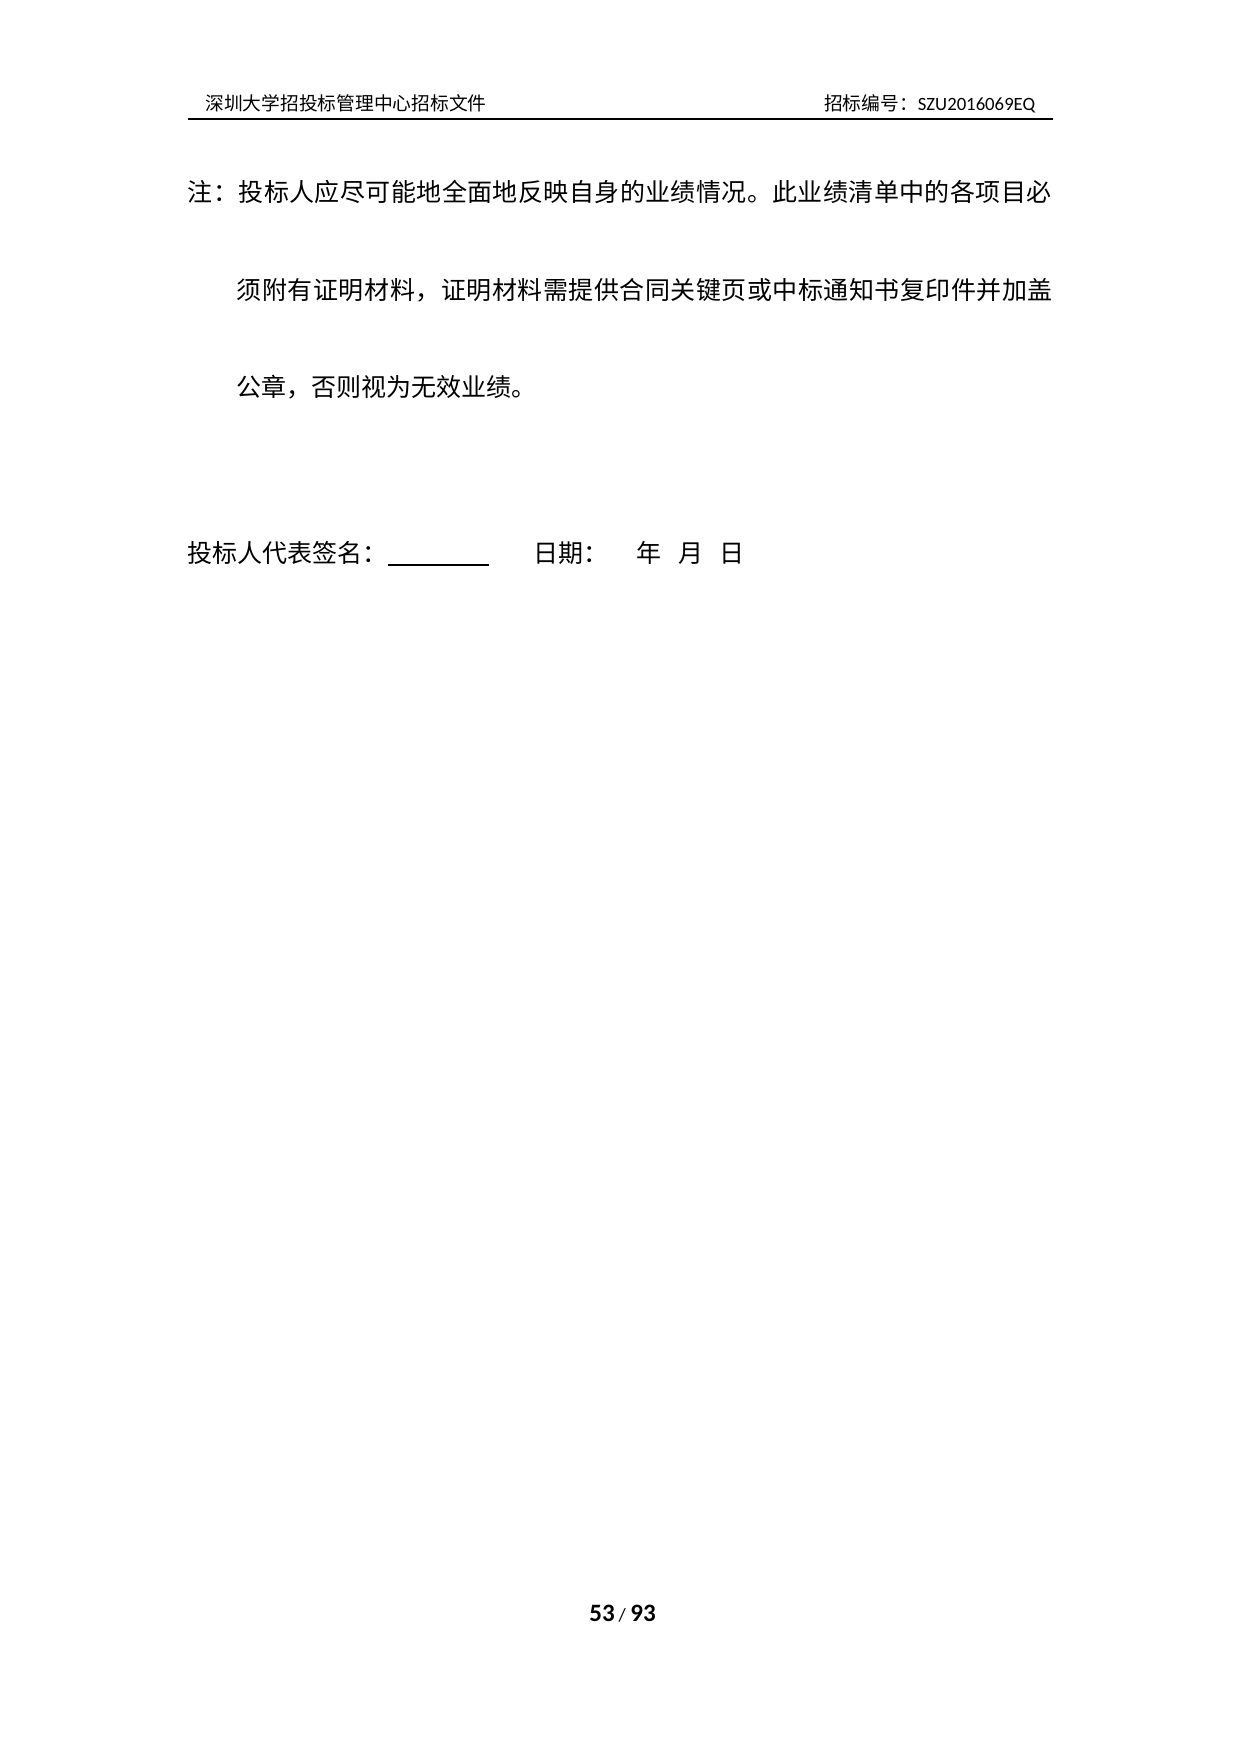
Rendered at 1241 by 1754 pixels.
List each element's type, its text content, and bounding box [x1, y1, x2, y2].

text 投标人代表签名： 日期： 年 月 日 [187, 519, 1053, 584]
text 注：投标人应尽可能地全面地反映自身的业绩情况。此业绩清单中的各项目必须附有证明材料，证明材料需提供合同关键页或中标通知书复印件并加盖公章，否则视为无效业绩。 [188, 158, 1053, 418]
